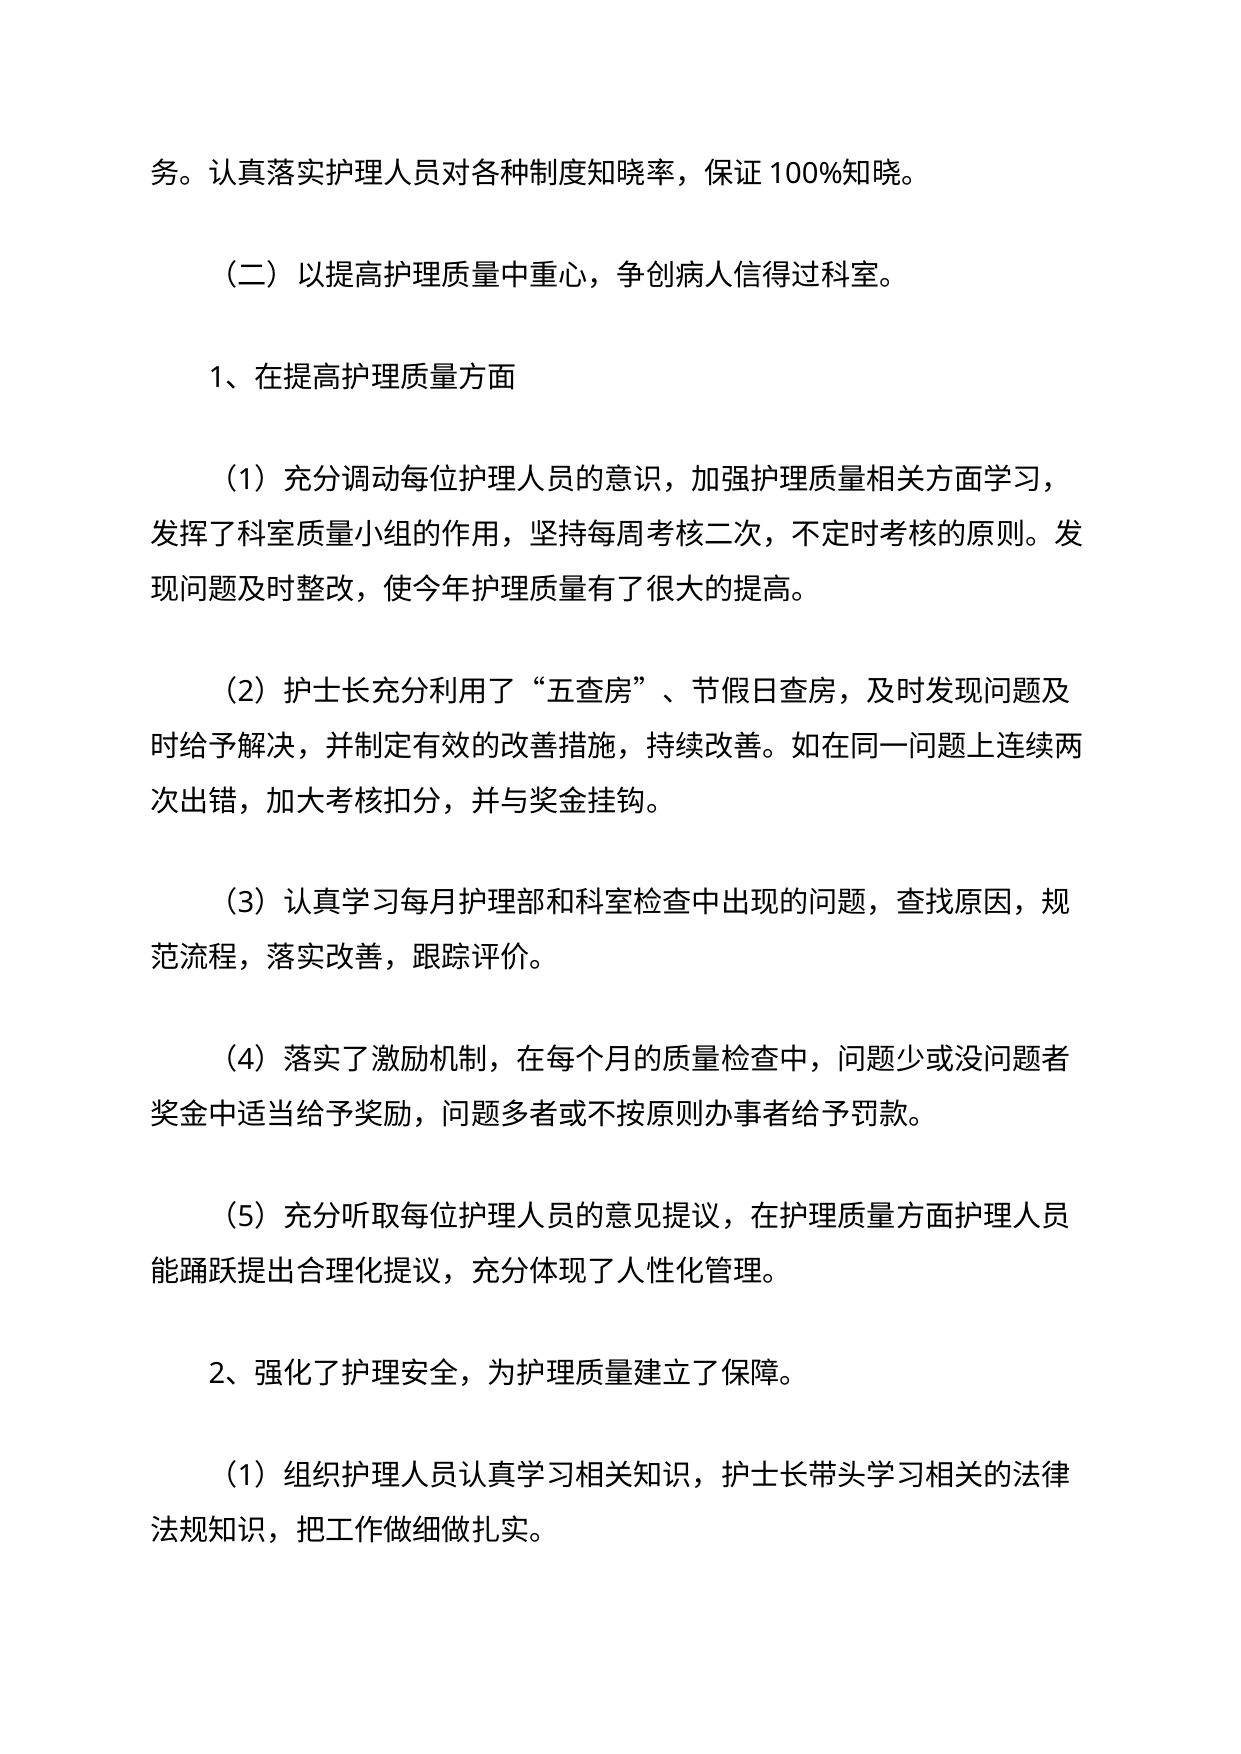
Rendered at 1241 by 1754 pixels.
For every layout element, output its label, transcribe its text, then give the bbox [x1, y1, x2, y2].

text （二）以提高护理质量中重心，争创病人信得过科室。 [150, 252, 1090, 294]
text （3）认真学习每月护理部和科室检查中出现的问题，查找原因，规范流程，落实改善，跟踪评价。 [150, 879, 1090, 976]
text （1）充分调动每位护理人员的意识，加强护理质量相关方面学习，发挥了科室质量小组的作用，坚持每周考核二次，不定时考核的原则。发现问题及时整改，使今年护理质量有了很大的提高。 [150, 456, 1090, 608]
text （1）组织护理人员认真学习相关知识，护士长带头学习相关的法律法规知识，把工作做细做扎实。 [150, 1451, 1090, 1549]
text （5）充分听取每位护理人员的意见提议，在护理质量方面护理人员能踊跃提出合理化提议，充分体现了人性化管理。 [150, 1193, 1090, 1290]
text （4）落实了激励机制，在每个月的质量检查中，问题少或没问题者奖金中适当给予奖励，问题多者或不按原则办事者给予罚款。 [150, 1036, 1090, 1133]
text 1、在提高护理质量方面 [150, 354, 1090, 396]
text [150, 150, 1090, 192]
text 2、强化了护理安全，为护理质量建立了保障。 [150, 1349, 1090, 1392]
text （2）护士长充分利用了“五查房”、节假日查房，及时发现问题及时给予解决，并制定有效的改善措施，持续改善。如在同一问题上连续两次出错，加大考核扣分，并与奖金挂钩。 [150, 667, 1090, 819]
